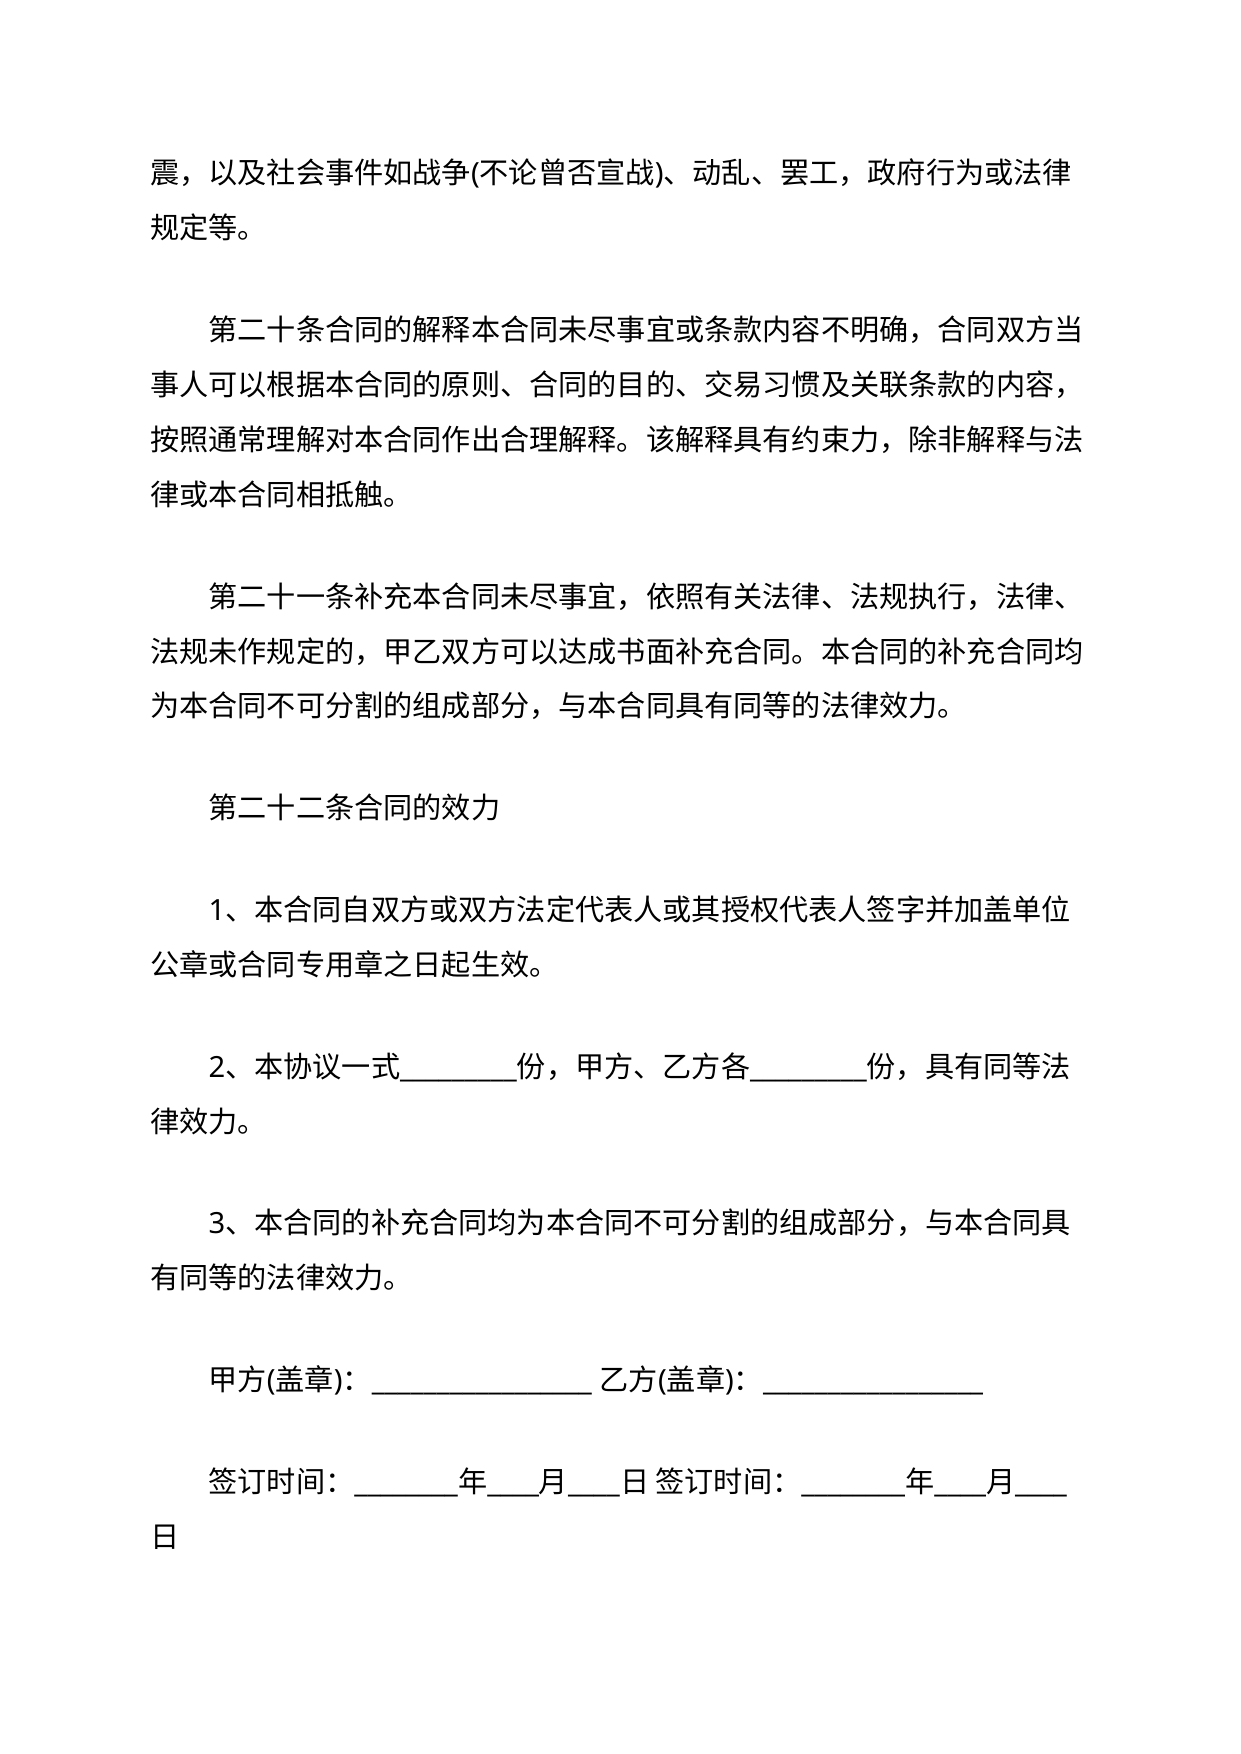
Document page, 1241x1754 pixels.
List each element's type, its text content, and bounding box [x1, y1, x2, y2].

text 1、本合同自双方或双方法定代表人或其授权代表人签字并加盖单位公章或合同专用章之日起生效。 [150, 887, 1090, 984]
text 第二十一条补充本合同未尽事宜，依照有关法律、法规执行，法律、法规未作规定的，甲乙双方可以达成书面补充合同。本合同的补充合同均为本合同不可分割的组成部分，与本合同具有同等的法律效力。 [150, 573, 1090, 725]
text 第二十条合同的解释本合同未尽事宜或条款内容不明确，合同双方当事人可以根据本合同的原则、合同的目的、交易习惯及关联条款的内容，按照通常理解对本合同作出合理解释。该解释具有约束力，除非解释与法律或本合同相抵触。 [150, 307, 1090, 514]
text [150, 150, 1090, 247]
text 3、本合同的补充合同均为本合同不可分割的组成部分，与本合同具有同等的法律效力。 [150, 1200, 1090, 1297]
text 甲方(盖章)：_________________ 乙方(盖章)：_________________ [150, 1357, 1090, 1399]
text 第二十二条合同的效力 [150, 785, 1090, 827]
text 签订时间：________年____月____日 签订时间：________年____月____日 [150, 1459, 1090, 1556]
text 2、本协议一式_________份，甲方、乙方各_________份，具有同等法律效力。 [150, 1043, 1090, 1141]
